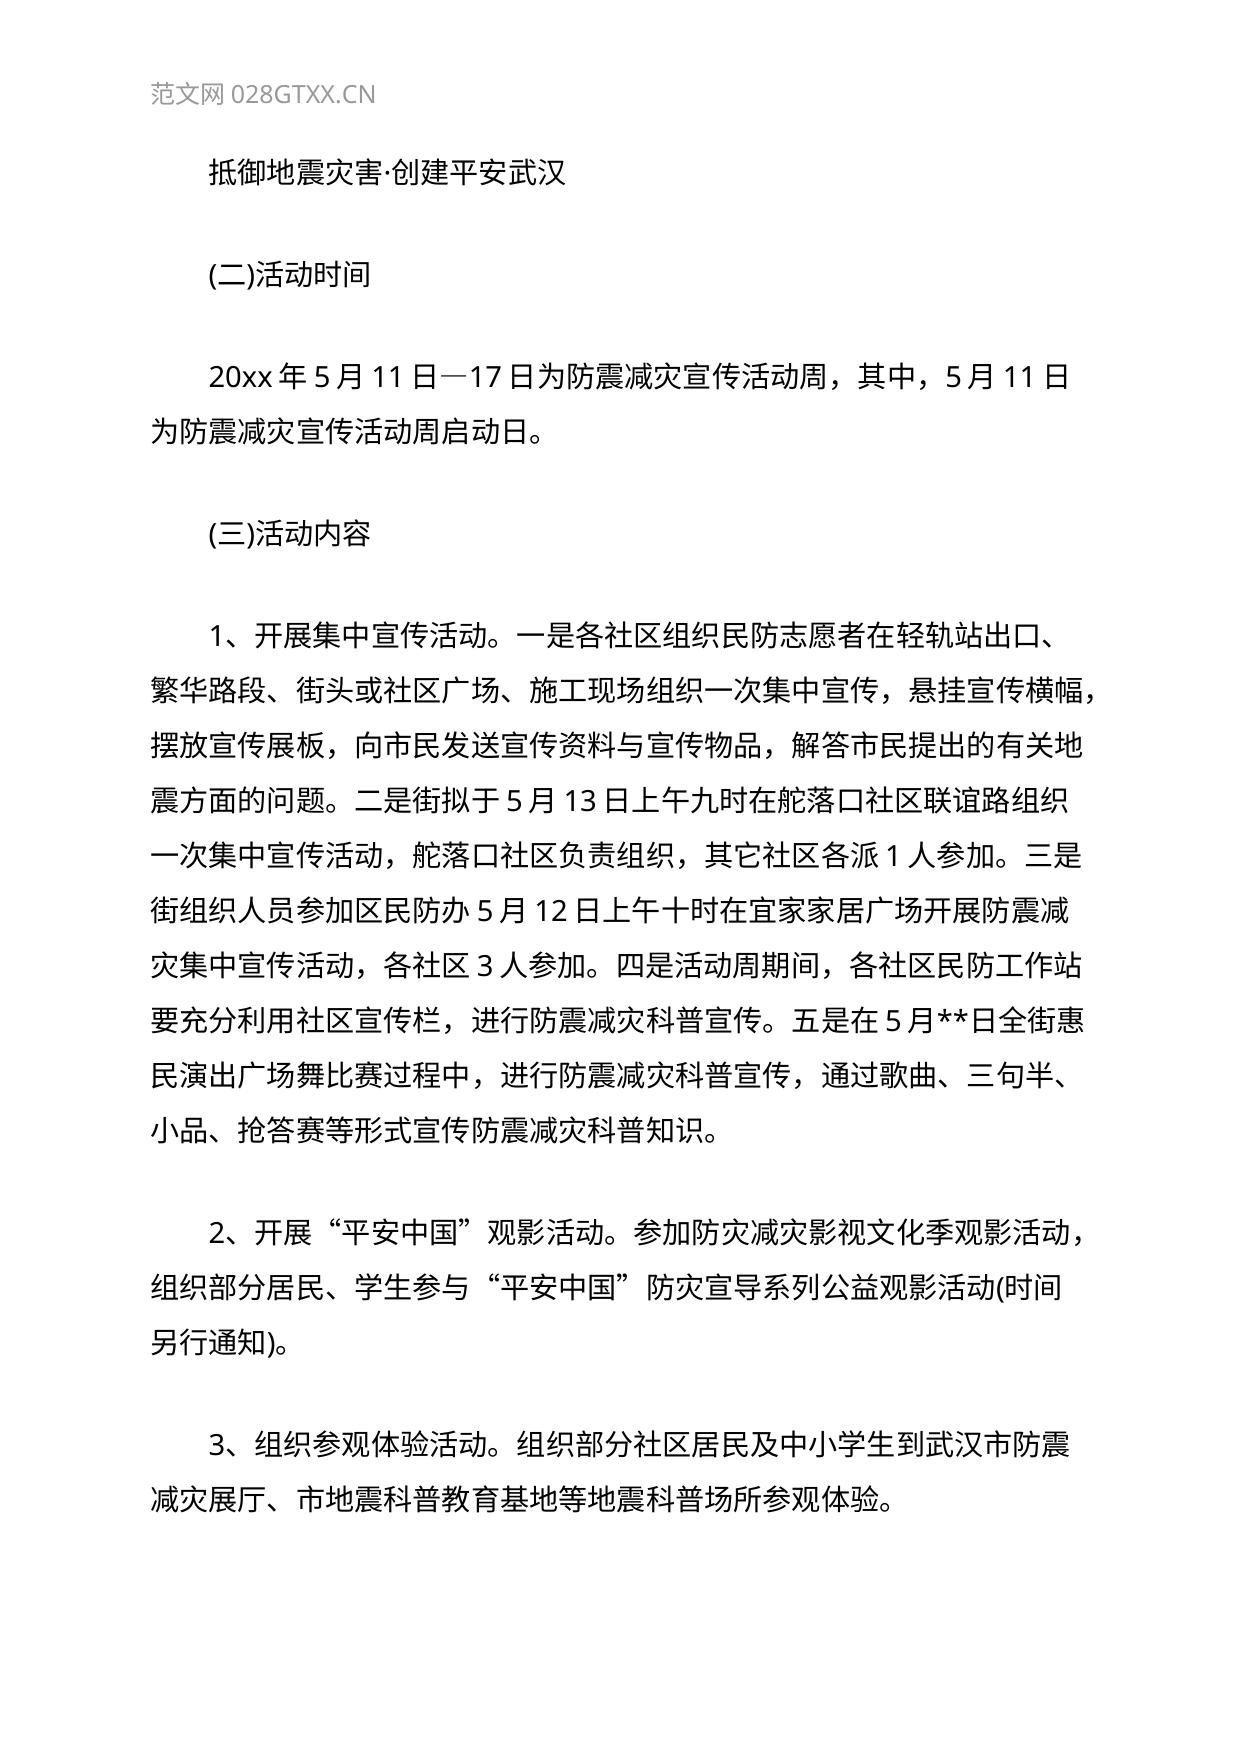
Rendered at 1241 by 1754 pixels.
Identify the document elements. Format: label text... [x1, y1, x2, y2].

text 3、组织参观体验活动。组织部分社区居民及中小学生到武汉市防震减灾展厅、市地震科普教育基地等地震科普场所参观体验。 [150, 1421, 1090, 1518]
text 20xx年5月11日—17日为防震减灾宣传活动周，其中，5月11日为防震减灾宣传活动周启动日。 [150, 354, 1090, 451]
text 2、开展“平安中国”观影活动。参加防灾减灾影视文化季观影活动，组织部分居民、学生参与“平安中国”防灾宣导系列公益观影活动(时间另行通知)。 [150, 1209, 1090, 1362]
text 1、开展集中宣传活动。一是各社区组织民防志愿者在轻轨站出口、繁华路段、街头或社区广场、施工现场组织一次集中宣传，悬挂宣传横幅，摆放宣传展板，向市民发送宣传资料与宣传物品，解答市民提出的有关地震方面的问题。二是街拟于5月13日上午九时在舵落口社区联谊路组织一次集中宣传活动，舵落口社区负责组织，其它社区各派1人参加。三是街组织人员参加区民防办5月12日上午十时在宜家家居广场开展防震减灾集中宣传活动，各社区3人参加。四是活动周期间，各社区民防工作站要充分利用社区宣传栏，进行防震减灾科普宣传。五是在5月**日全街惠民演出广场舞比赛过程中，进行防震减灾科普宣传，通过歌曲、三句半、小品、抢答赛等形式宣传防震减灾科普知识。 [150, 613, 1090, 1150]
text (三)活动内容 [150, 511, 1090, 553]
text (二)活动时间 [150, 252, 1090, 294]
text 抵御地震灾害·创建平安武汉 [150, 150, 1090, 192]
